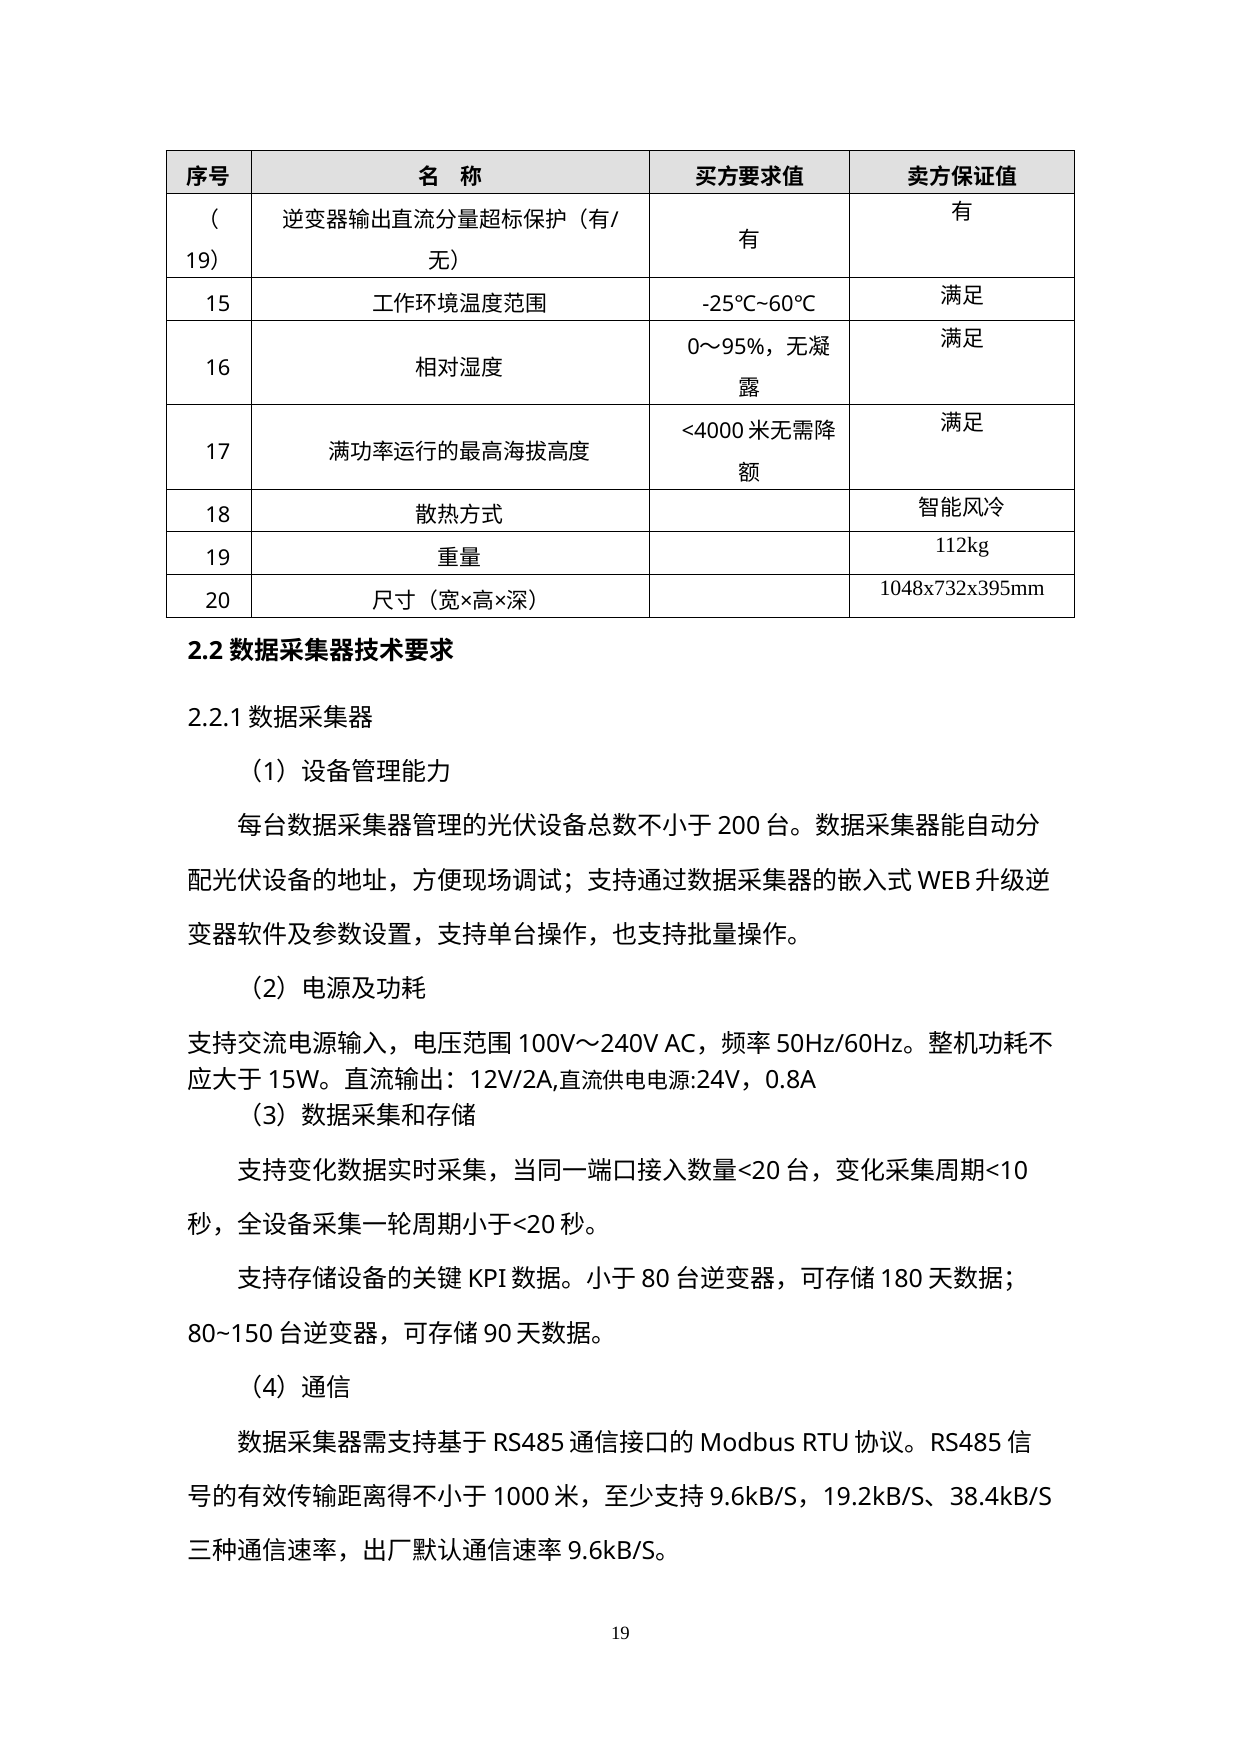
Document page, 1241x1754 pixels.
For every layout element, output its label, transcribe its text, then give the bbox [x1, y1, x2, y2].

text （4）通信 [187, 1368, 1053, 1404]
table_cell 满功率运行的最高海拔高度 [252, 405, 649, 488]
table_cell 19 [167, 532, 251, 574]
table_header 名 称 [252, 151, 649, 193]
table_cell 满足 [850, 321, 1074, 404]
table_header 卖方保证值 [850, 151, 1074, 193]
table_cell 112kg [850, 532, 1074, 574]
table_cell 有 [850, 194, 1074, 277]
text （3）数据采集和存储 [187, 1096, 1053, 1132]
text 支持交流电源输入，电压范围100V～240V AC，频率50Hz/60Hz。整机功耗不应大于15W。直流输出：12V/2A,直流供电电源:24V，0.8A [187, 1023, 1053, 1096]
table_cell 1048x732x395mm [850, 575, 1074, 617]
table_cell 工作环境温度范围 [252, 278, 649, 320]
table_cell 满足 [850, 278, 1074, 320]
table_cell （19） [167, 194, 251, 277]
table_cell 有 [650, 194, 849, 277]
text 2.2.1数据采集器 [187, 697, 1053, 733]
text 支持存储设备的关键KPI数据。小于80台逆变器，可存储180天数据；80~150台逆变器，可存储90天数据。 [187, 1259, 1053, 1349]
table_cell 相对湿度 [252, 321, 649, 404]
table_header 买方要求值 [650, 151, 849, 193]
text 支持变化数据实时采集，当同一端口接入数量<20台，变化采集周期<10秒，全设备采集一轮周期小于<20秒。 [187, 1150, 1053, 1241]
text （2）电源及功耗 [187, 969, 1053, 1005]
table_cell 16 [167, 321, 251, 404]
table_cell 智能风冷 [850, 490, 1074, 531]
table_cell [650, 490, 849, 531]
table_cell 15 [167, 278, 251, 320]
text 每台数据采集器管理的光伏设备总数不小于200台。数据采集器能自动分配光伏设备的地址，方便现场调试；支持通过数据采集器的嵌入式WEB升级逆变器软件及参数设置，支持单台操作，也支持批量操作。 [187, 806, 1053, 951]
table_cell [650, 532, 849, 574]
table_cell 逆变器输出直流分量超标保护（有/无） [252, 194, 649, 277]
table_cell 重量 [252, 532, 649, 574]
table_cell 满足 [850, 405, 1074, 488]
table_cell [650, 575, 849, 617]
table_cell 18 [167, 490, 251, 531]
text 数据采集器需支持基于RS485通信接口的Modbus RTU协议。RS485信号的有效传输距离得不小于1000米，至少支持9.6kB/S，19.2kB/S、38.4kB/S三种通信速率，出厂默认通信速率9.6kB/S。 [187, 1422, 1053, 1567]
table_cell <4000米无需降额 [650, 405, 849, 488]
table_cell 散热方式 [252, 490, 649, 531]
text （1）设备管理能力 [187, 751, 1053, 788]
table_cell -25℃~60℃ [650, 278, 849, 320]
table_cell 0～95%，无凝露 [650, 321, 849, 404]
table_cell 尺寸（宽×高×深） [252, 575, 649, 617]
text 2.2 数据采集器技术要求 [187, 630, 1053, 666]
table_cell 17 [167, 405, 251, 488]
table_header 序号 [167, 151, 251, 193]
table_cell 20 [167, 575, 251, 617]
